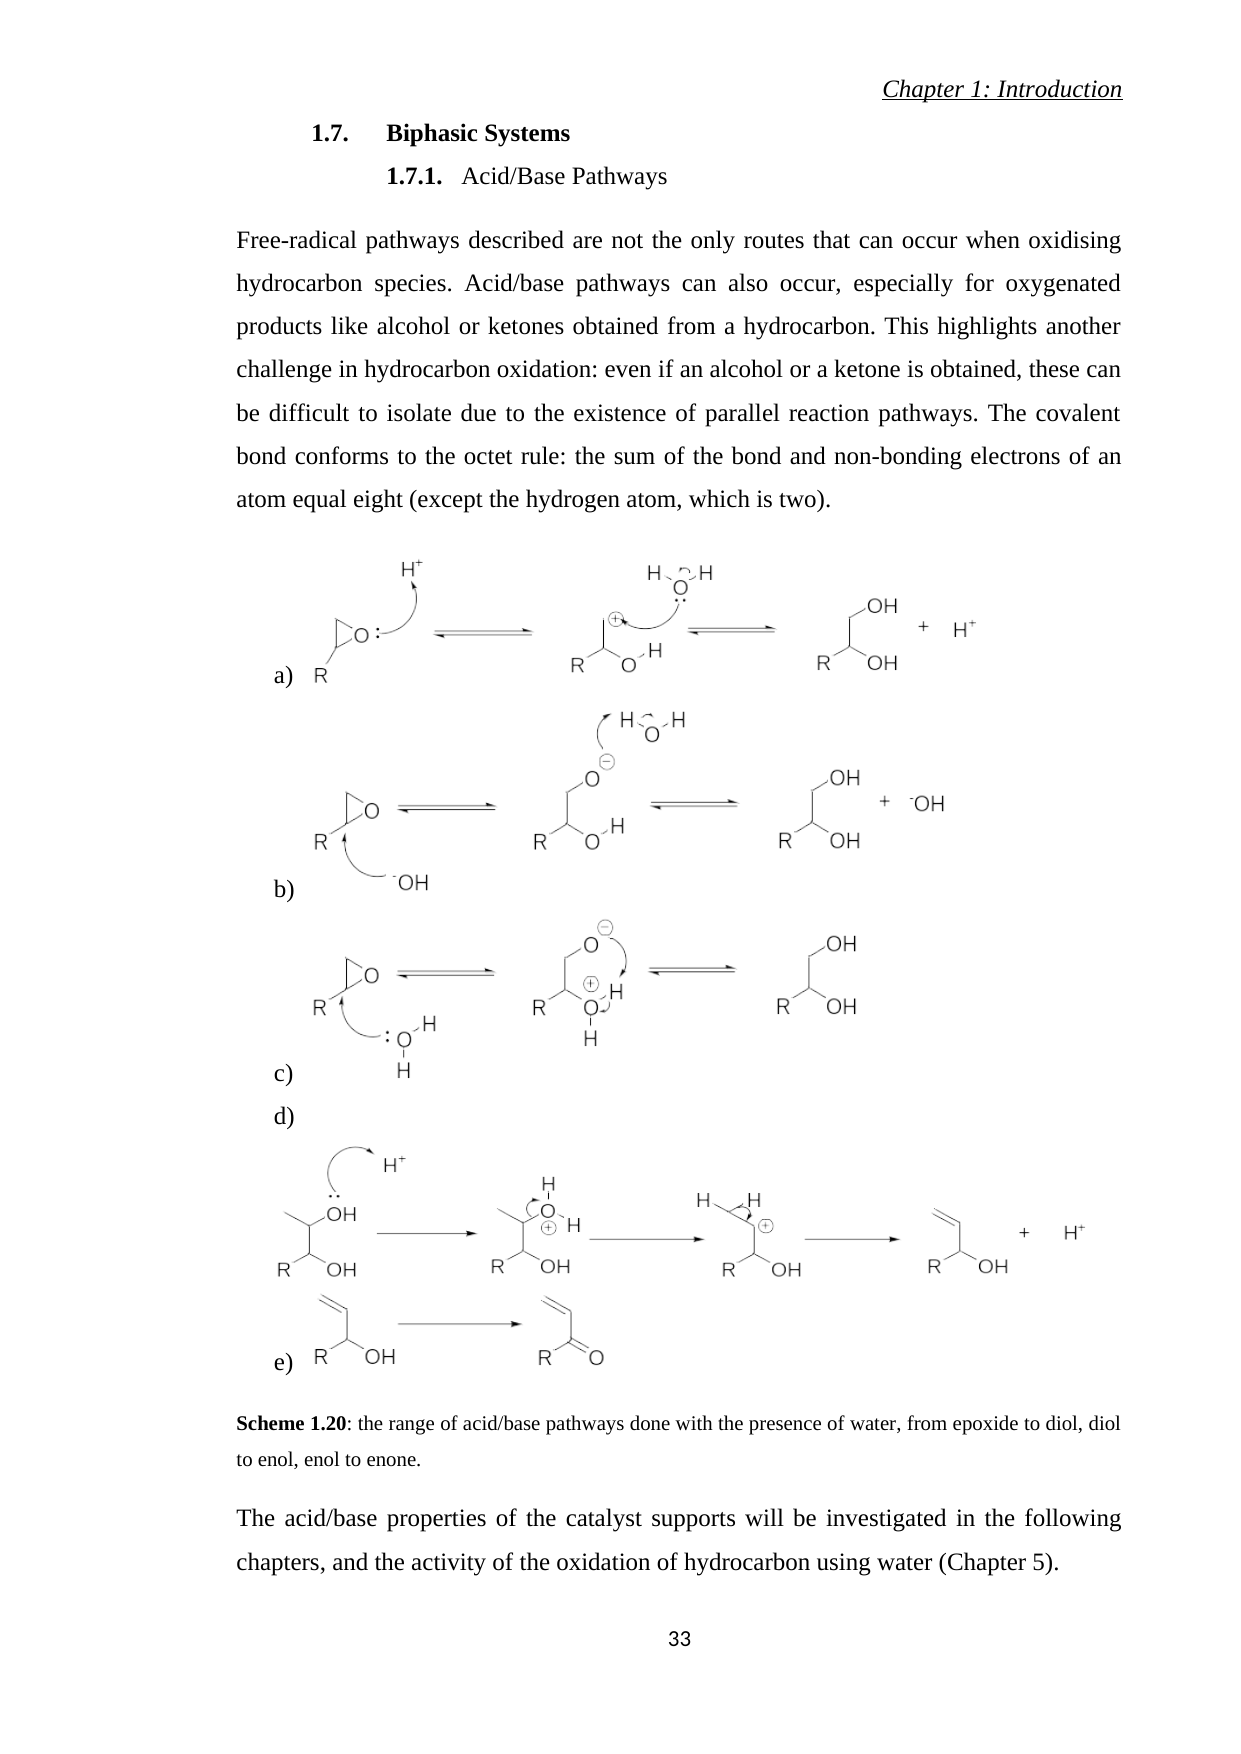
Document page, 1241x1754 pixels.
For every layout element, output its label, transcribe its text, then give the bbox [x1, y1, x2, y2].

text The acid/base properties of the catalyst supports will be investigated in the following chapters, and the activity of the oxidation of hydrocarbon using water (Chapter 5). [236, 1503, 1122, 1575]
list Acid/Base Pathways [386, 161, 1122, 190]
text Free-radical pathways described are not the only routes that can occur when oxidising hydrocarbon species. Acid/base pathways can also occur, especially for oxygenated products like alcohol or ketones obtained from a hydrocarbon. This highlights another challenge in hydrocarbon oxidation: even if an alcohol or a ketone is obtained, these can be difficult to isolate due to the existence of parallel reaction pathways. The covalent bond conforms to the octet rule: the sum of the bond and non-bonding electrons of an atom equal eight (except the hydrogen atom, which is two). [236, 225, 1122, 513]
text Scheme 1.20: the range of acid/base pathways done with the presence of water, from epoxide to diol, diol to enol, enol to enone. [236, 1411, 1122, 1471]
list Biphasic Systems [311, 118, 1122, 147]
